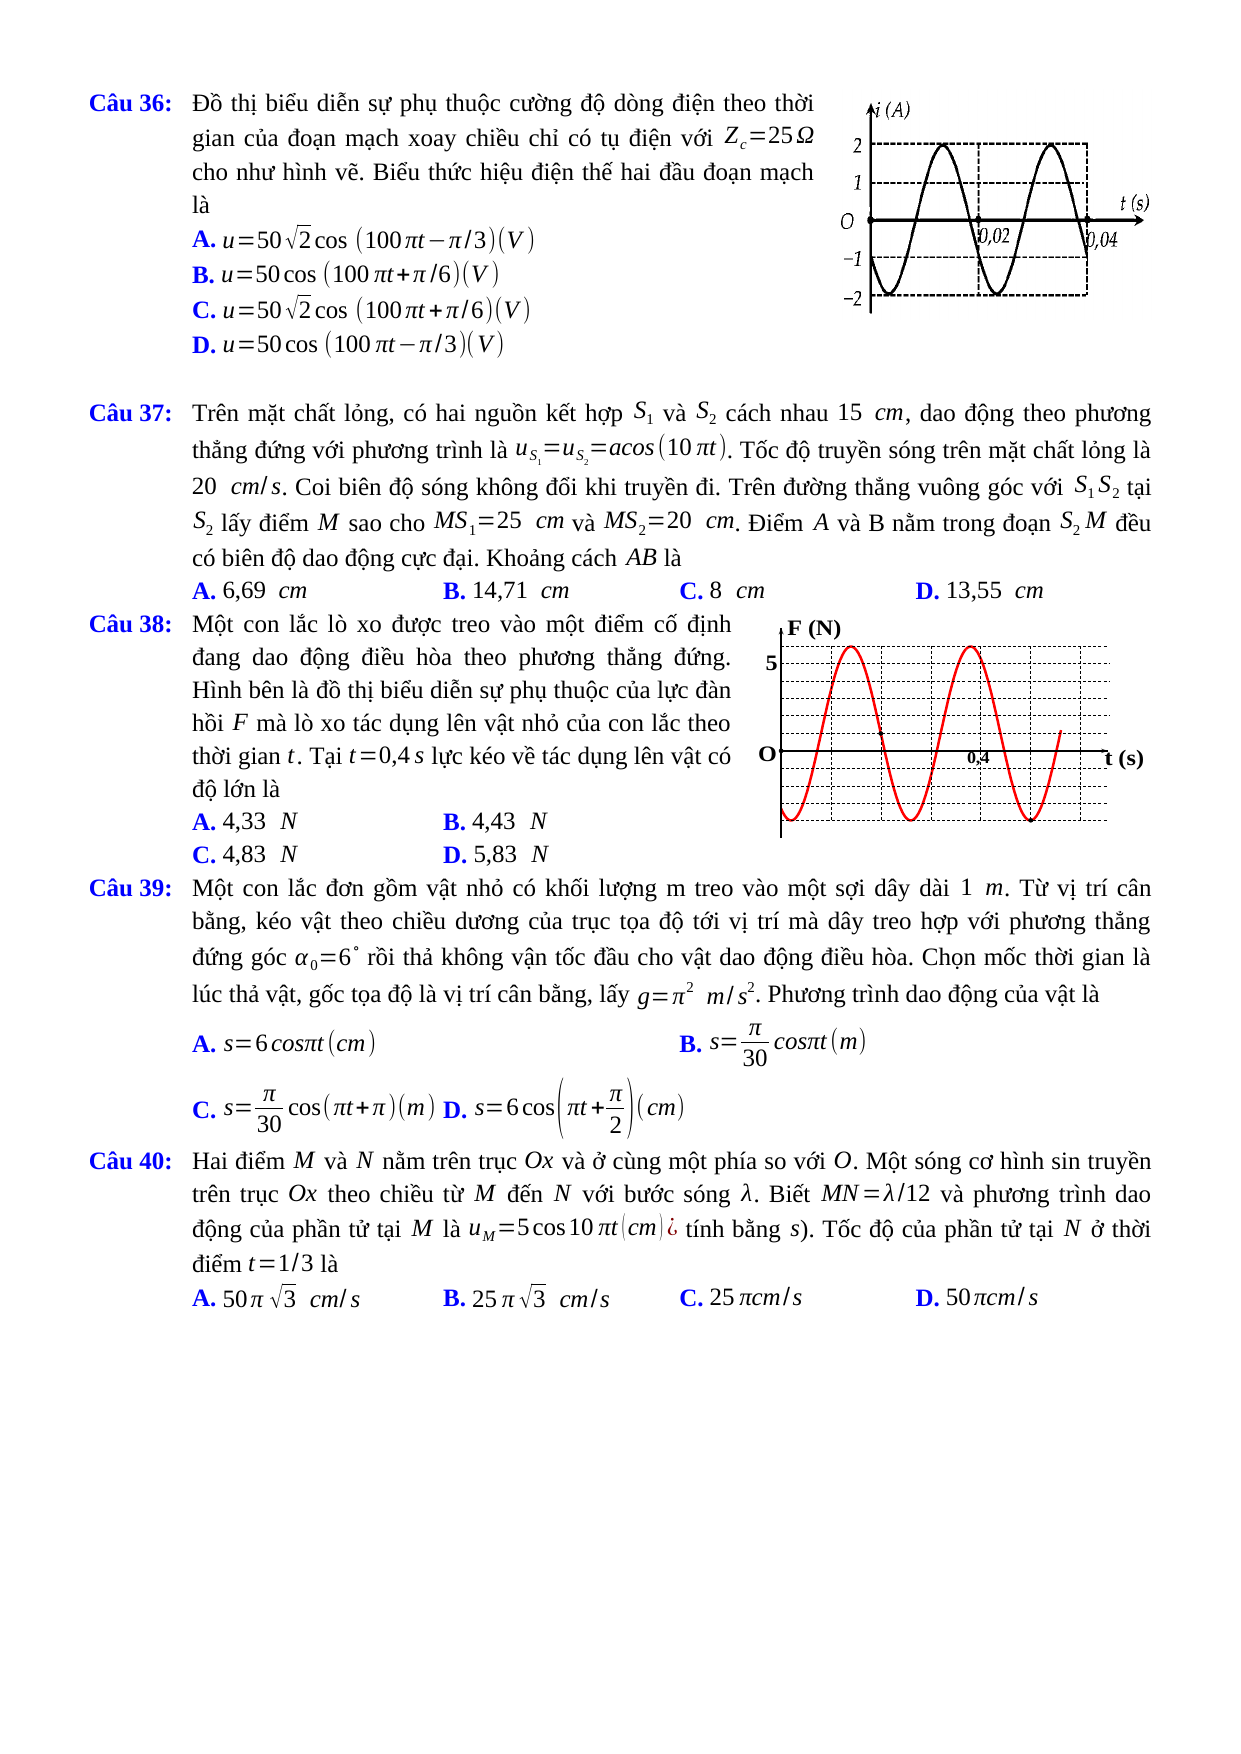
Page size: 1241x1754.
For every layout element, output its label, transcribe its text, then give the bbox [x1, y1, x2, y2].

text A. B. C. D. [192, 1282, 1152, 1312]
text C. [192, 293, 1152, 325]
text A. B. [192, 1013, 1152, 1072]
text A. B. C. D. [192, 576, 1152, 604]
text A. [192, 223, 833, 255]
text Câu 40: Hai điểm và nằm trên trục và ở cùng một phía so với . Một sóng cơ hình sin truyền trên trục theo chiều từ đến với bước sóng . Biết và phương trình dao động của phần tử tại là tính bằng ). Tốc độ của phần tử tại ở thời điểm là [88, 1146, 1152, 1278]
text Câu 39: Một con lắc đơn gồm vật nhỏ có khối lượng m treo vào một sợi dây dài . Từ vị trí cân bằng, kéo vật theo chiều dương của trục tọa độ tới vị trí mà dây treo hợp với phương thẳng đứng góc rồi thả không vận tốc đầu cho vật dao động điều hòa. Chọn mốc thời gian là lúc thả vật, gốc tọa độ là vị trí cân bằng, lấy . Phương trình dao động của vật là [88, 873, 1152, 1009]
text C. D. [192, 840, 1152, 869]
text A. B. [782, 807, 1152, 836]
text D. [192, 329, 1152, 359]
text Câu 36: Đồ thị biểu diễn sự phụ thuộc cường độ dòng điện theo thời gian của đoạn mạch xoay chiều chỉ có tụ điện với cho như hình vẽ. Biểu thức hiệu điện thế hai đầu đoạn mạch là [88, 88, 1152, 219]
text Câu 38: Một con lắc lò xo được treo vào một điểm cố định đang dao động điều hòa theo phương thẳng đứng. Hình bên là đồ thị biểu diễn sự phụ thuộc của lực đàn hồi mà lò xo tác dụng lên vật nhỏ của con lắc theo thời gian . Tại lực kéo về tác dụng lên vật có độ lớn là [88, 609, 1152, 803]
text Câu 37: Trên mặt chất lỏng, có hai nguồn kết hợp và cách nhau , dao động theo phương thẳng đứng với phương trình là . Tốc độ truyền sóng trên mặt chất lỏng là . Coi biên độ sóng không đổi khi truyền đi. Trên đường thẳng vuông góc với tại lấy điểm sao cho và . Điểm và B nằm trong đoạn đều có biên độ dao động cực đại. Khoảng cách là [88, 396, 1152, 571]
text B. [192, 259, 833, 289]
text C. D. [192, 1077, 1152, 1142]
text A. B. [192, 807, 780, 836]
